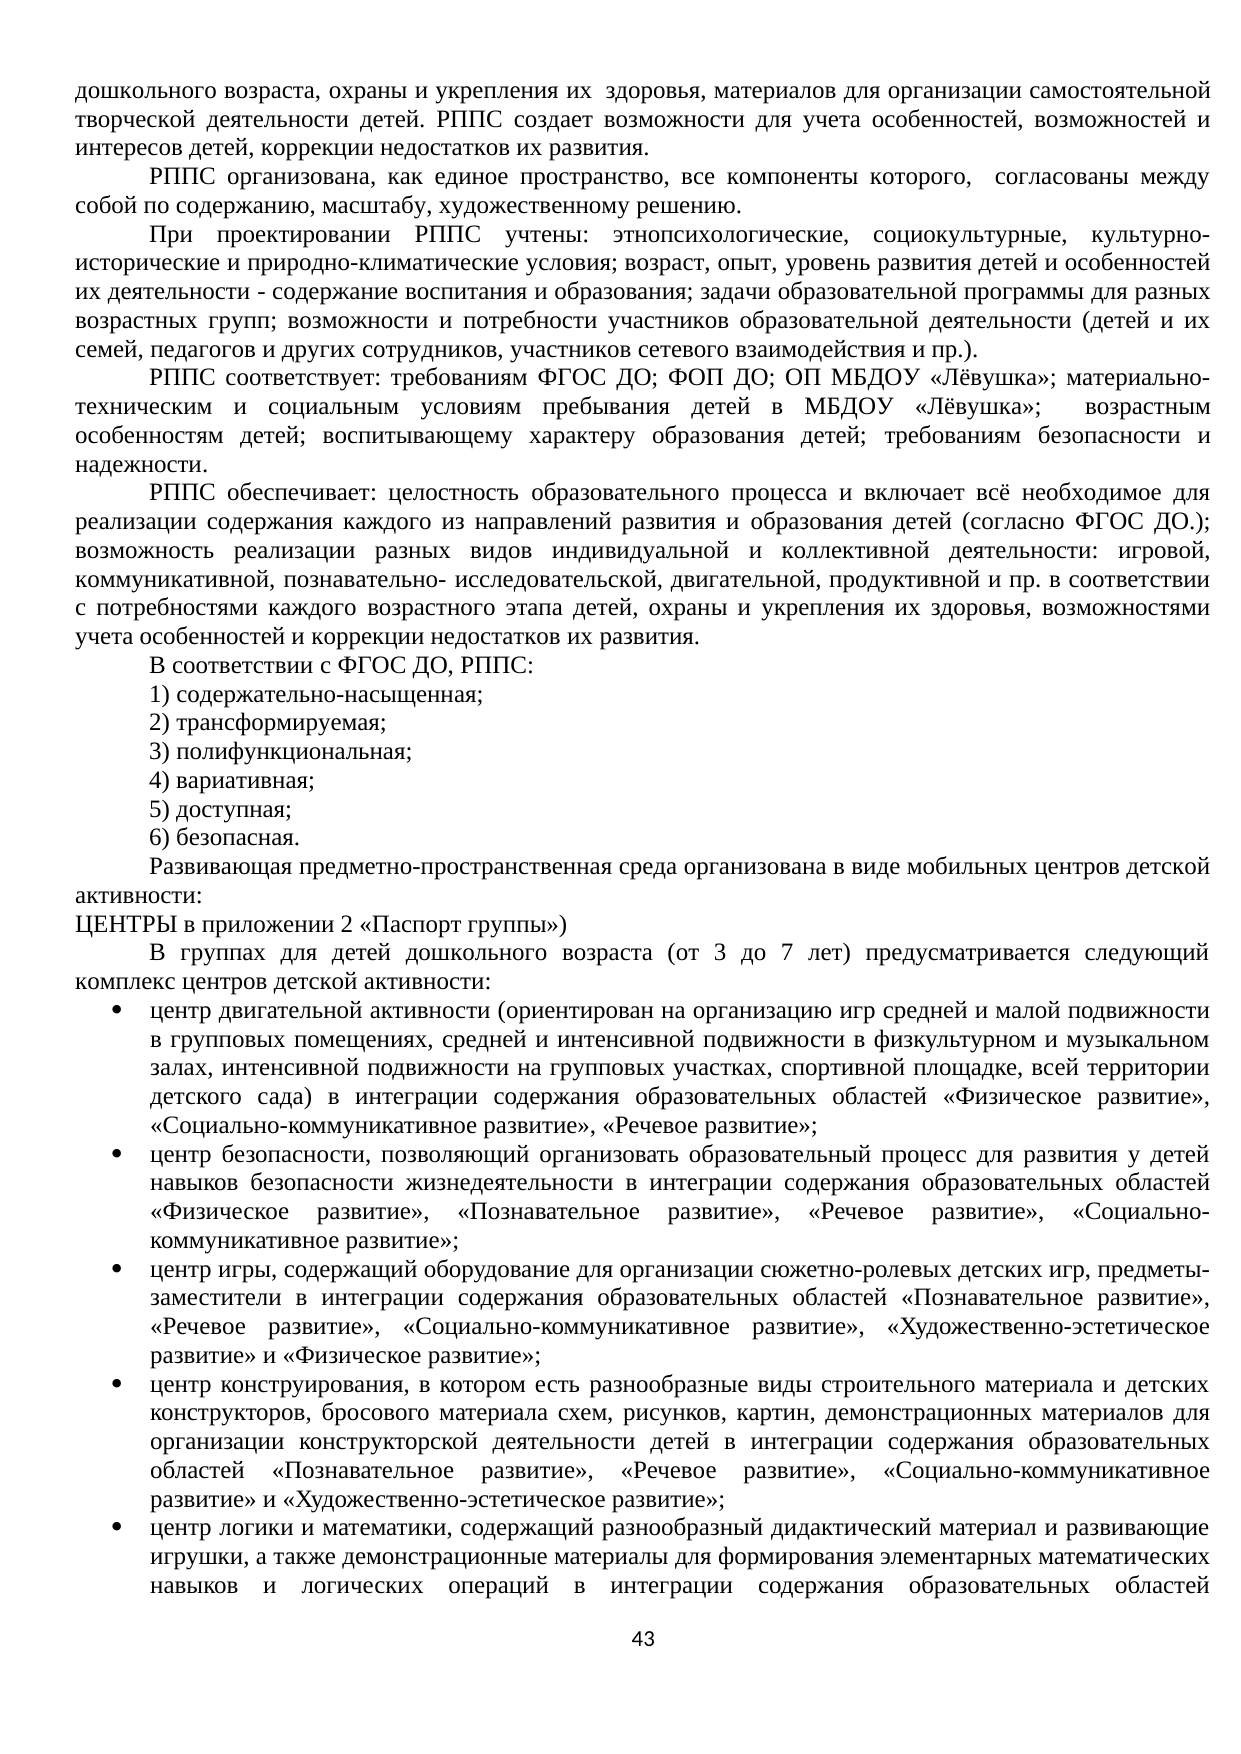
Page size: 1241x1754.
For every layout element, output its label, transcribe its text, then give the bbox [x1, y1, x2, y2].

text РППС организована, как единое пространство, все компоненты которого, согласованы между собой по содержанию, масштабу, художественному решению. [75, 161, 1211, 219]
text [75, 75, 1211, 161]
list центр безопасности, позволяющий организовать образовательный процесс для развития у детей навыков безопасности жизнедеятельности в интеграции содержания образовательных областей «Физическое развитие», «Познавательное развитие», «Речевое развитие», «Социально-коммуникативное развитие»; [112, 1139, 1211, 1254]
text Развивающая предметно-пространственная среда организована в виде мобильных центров детской активности: [75, 851, 1211, 909]
list центр двигательной активности (ориентирован на организацию игр средней и малой подвижности в групповых помещениях, средней и интенсивной подвижности в физкультурном и музыкальном залах, интенсивной подвижности на групповых участках, спортивной площадке, всей территории детского сада) в интеграции содержания образовательных областей «Физическое развитие», «Социально-коммуникативное развитие», «Речевое развитие»; [112, 995, 1211, 1139]
text ЦЕНТРЫ в приложении 2 «Паспорт группы») [75, 909, 1211, 937]
list центр игры, содержащий оборудование для организации сюжетно-ролевых детских игр, предметы-заместители в интеграции содержания образовательных областей «Познавательное развитие», «Речевое развитие», «Социально-коммуникативное развитие», «Художественно-эстетическое развитие» и «Физическое развитие»; [112, 1254, 1211, 1369]
text РППС обеспечивает: целостность образовательного процесса и включает всё необходимое для реализации содержания каждого из направлений развития и образования детей (согласно ФГОС ДО.); возможность реализации разных видов индивидуальной и коллективной деятельности: игровой, коммуникативной, познавательно- исследовательской, двигательной, продуктивной и пр. в соответствии с потребностями каждого возрастного этапа детей, охраны и укрепления их здоровья, возможностями учета особенностей и коррекции недостатков их развития. [75, 477, 1211, 650]
text 5) доступная; [75, 794, 1211, 822]
text В соответствии с ФГОС ДО, РППС: [75, 650, 1211, 679]
text В группах для детей дошкольного возраста (от 3 до 7 лет) предусматривается следующий комплекс центров детской активности: [75, 937, 1211, 995]
text При проектировании РППС учтены: этнопсихологические, социокультурные, культурно-исторические и природно-климатические условия; возраст, опыт, уровень развития детей и особенностей их деятельности - содержание воспитания и образования; задачи образовательной программы для разных возрастных групп; возможности и потребности участников образовательной деятельности (детей и их семей, педагогов и других сотрудников, участников сетевого взаимодействия и пр.). [75, 219, 1211, 362]
text 3) полифункциональная; [75, 736, 1211, 765]
text 4) вариативная; [75, 765, 1211, 794]
text 2) трансформируемая; [75, 707, 1211, 736]
text 6) безопасная. [75, 822, 1211, 851]
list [112, 1512, 1211, 1599]
text РППС соответствует: требованиям ФГОС ДО; ФОП ДО; ОП МБДОУ «Лёвушка»; материально-техническим и социальным условиям пребывания детей в МБДОУ «Лёвушка»; возрастным особенностям детей; воспитывающему характеру образования детей; требованиям безопасности и надежности. [75, 362, 1211, 477]
list центр конструирования, в котором есть разнообразные виды строительного материала и детских конструкторов, бросового материала схем, рисунков, картин, демонстрационных материалов для организации конструкторской деятельности детей в интеграции содержания образовательных областей «Познавательное развитие», «Речевое развитие», «Социально-коммуникативное развитие» и «Художественно-эстетическое развитие»; [112, 1369, 1211, 1512]
text 1) содержательно-насыщенная; [75, 679, 1211, 707]
